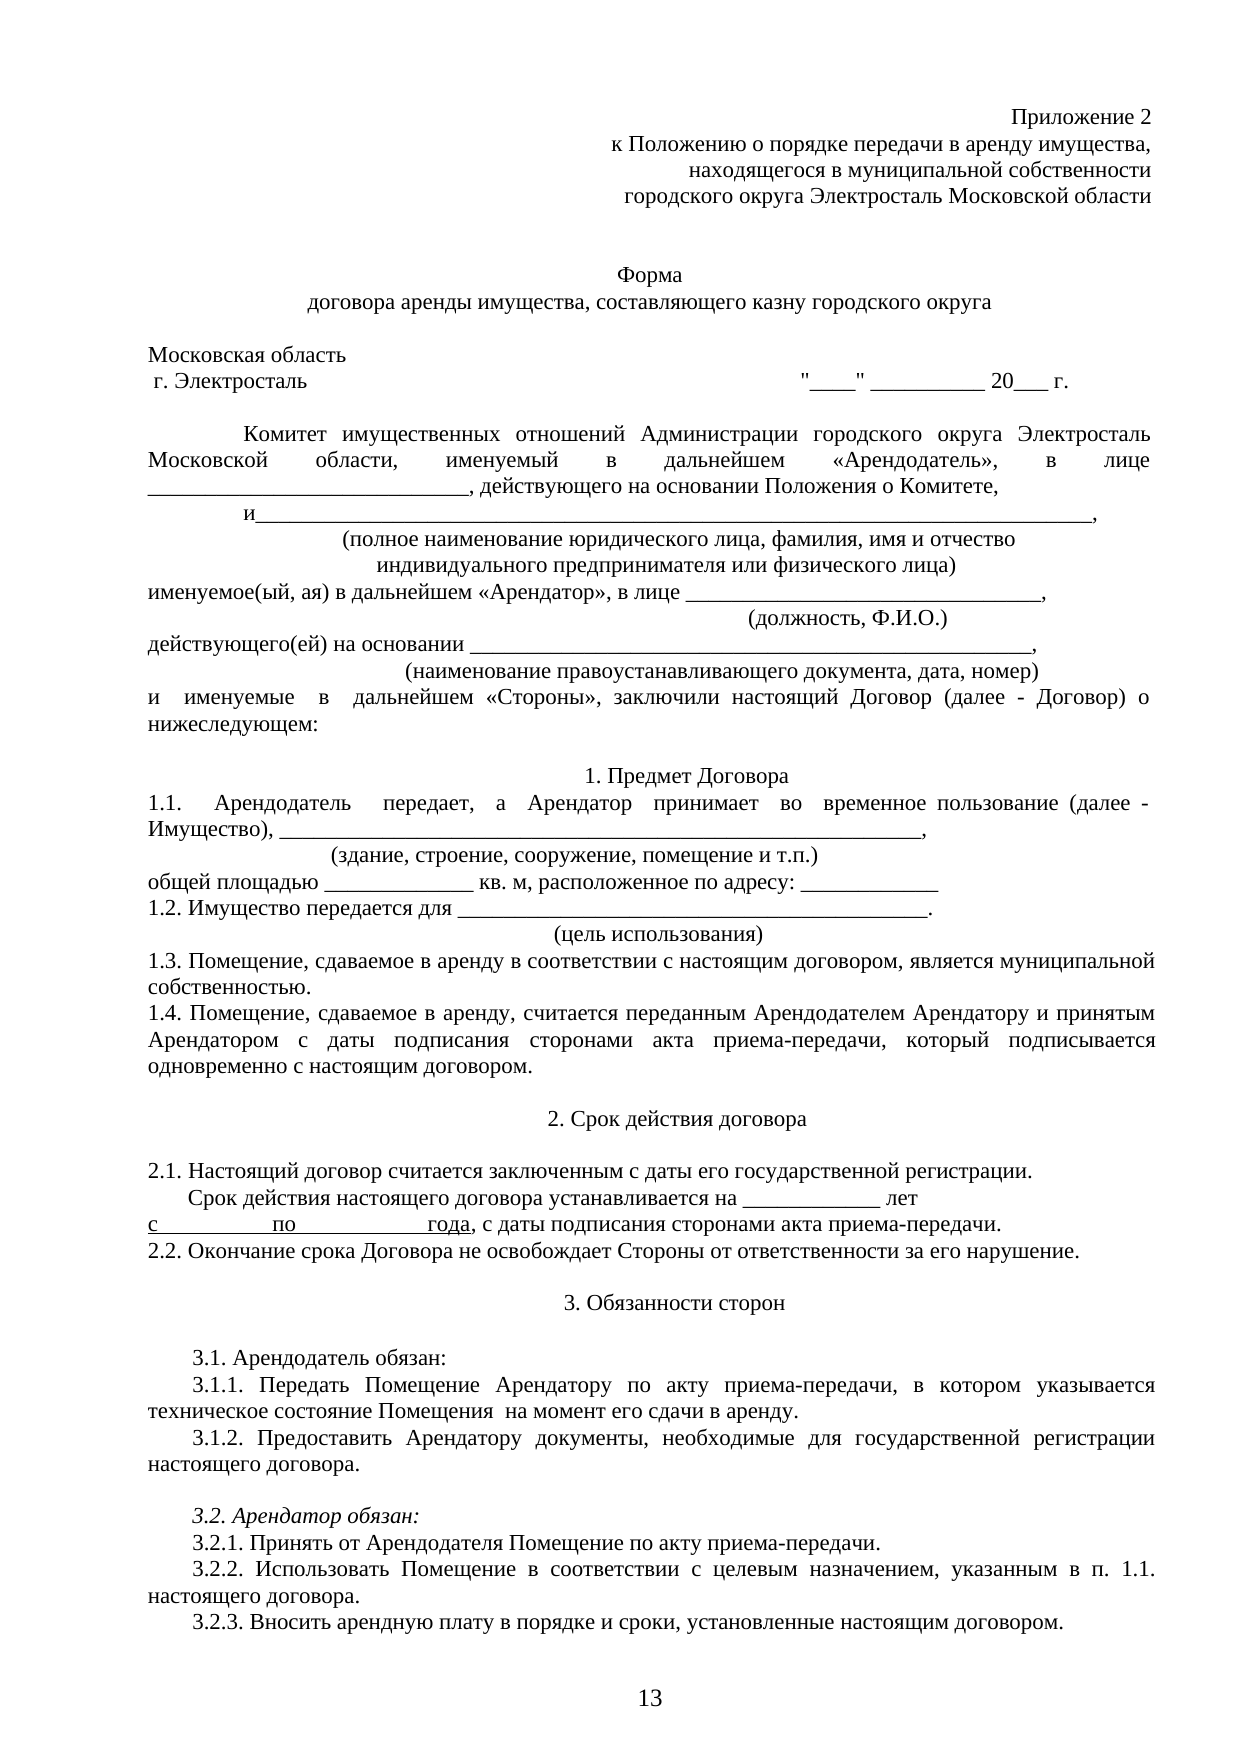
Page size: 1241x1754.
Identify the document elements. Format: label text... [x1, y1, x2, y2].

text 3. Обязанности сторон [148, 1289, 1157, 1316]
text 2. Срок действия договора [148, 1105, 1157, 1131]
text с по года, с даты подписания сторонами акта приема-передачи. [148, 1210, 1157, 1237]
text 3.1.1. Передать Помещение Арендатору по акту приема-передачи, в котором указывается техническое состояние Помещения на момент его сдачи в аренду. [148, 1371, 1157, 1423]
text находящегося в муниципальной собственности [148, 156, 1152, 182]
text городского округа Электросталь Московской области [148, 182, 1152, 209]
text общей площадью _____________ кв. м, расположенное по адресу: ____________ [148, 868, 1152, 894]
text (полное наименование юридического лица, фамилия, имя и отчество [148, 525, 1152, 551]
text 3.1.2. Предоставить Арендатору документы, необходимые для государственной регистрации настоящего договора. [148, 1423, 1157, 1476]
text действующего(ей) на основании _________________________________________________, [148, 631, 1152, 657]
text Московская область [148, 341, 1152, 367]
text (наименование правоустанавливающего документа, дата, номер) [148, 657, 1152, 683]
text 1. Предмет Договора [148, 762, 1152, 789]
text (здание, строение, сооружение, помещение и т.п.) [148, 841, 1152, 868]
text Приложение 2 [148, 103, 1152, 130]
text (цель использования) [148, 920, 1152, 947]
text 3.2.2. Использовать Помещение в соответствии с целевым назначением, указанным в п. 1.1. настоящего договора. [148, 1555, 1157, 1608]
text 3.2.1. Принять от Арендодателя Помещение по акту приема-передачи. [148, 1529, 1157, 1555]
text договора аренды имущества, составляющего казну городского округа [148, 288, 1152, 314]
text г. Электросталь "____" __________ 20___ г. [148, 367, 1152, 393]
text и_________________________________________________________________________, [148, 499, 1152, 525]
text 1.1. Арендодатель передает, а Арендатор принимает во временное пользование (далее - Имущество), ________________________________________________________, [148, 789, 1152, 841]
text именуемое(ый, ая) в дальнейшем «Арендатор», в лице _______________________________, [148, 578, 1152, 604]
text (должность, Ф.И.О.) [148, 604, 1152, 631]
text и именуемые в дальнейшем «Стороны», заключили настоящий Договор (далее - Договор) о нижеследующем: [148, 683, 1152, 736]
text индивидуального предпринимателя или физического лица) [148, 551, 1152, 578]
text 3.1. Арендодатель обязан: [148, 1344, 1157, 1371]
text 1.3. Помещение, сдаваемое в аренду в соответствии с настоящим договором, является муниципальной собственностью. [148, 947, 1157, 999]
text к Положению о порядке передачи в аренду имущества, [148, 130, 1152, 156]
text 3.2.3. Вносить арендную плату в порядке и сроки, установленные настоящим договором. [148, 1608, 1157, 1634]
text 2.2. Окончание срока Договора не освобождает Стороны от ответственности за его нарушение. [148, 1237, 1152, 1263]
text Комитет имущественных отношений Администрации городского округа Электросталь Московской области, именуемый в дальнейшем «Арендодатель», в лице ____________________________, действующего на основании Положения о Комитете, [148, 420, 1152, 499]
text 3.2. Арендатор обязан: [148, 1503, 1157, 1529]
text 1.4. Помещение, сдаваемое в аренду, считается переданным Арендодателем Арендатору и принятым Арендатором с даты подписания сторонами акта приема-передачи, который подписывается одновременно с настоящим договором. [148, 999, 1157, 1078]
text 1.2. Имущество передается для _________________________________________. [148, 894, 1152, 920]
text Срок действия настоящего договора устанавливается на ____________ лет [148, 1184, 1157, 1210]
text 2.1. Настоящий договор считается заключенным с даты его государственной регистрации. [148, 1158, 1157, 1184]
text Форма [148, 262, 1152, 288]
